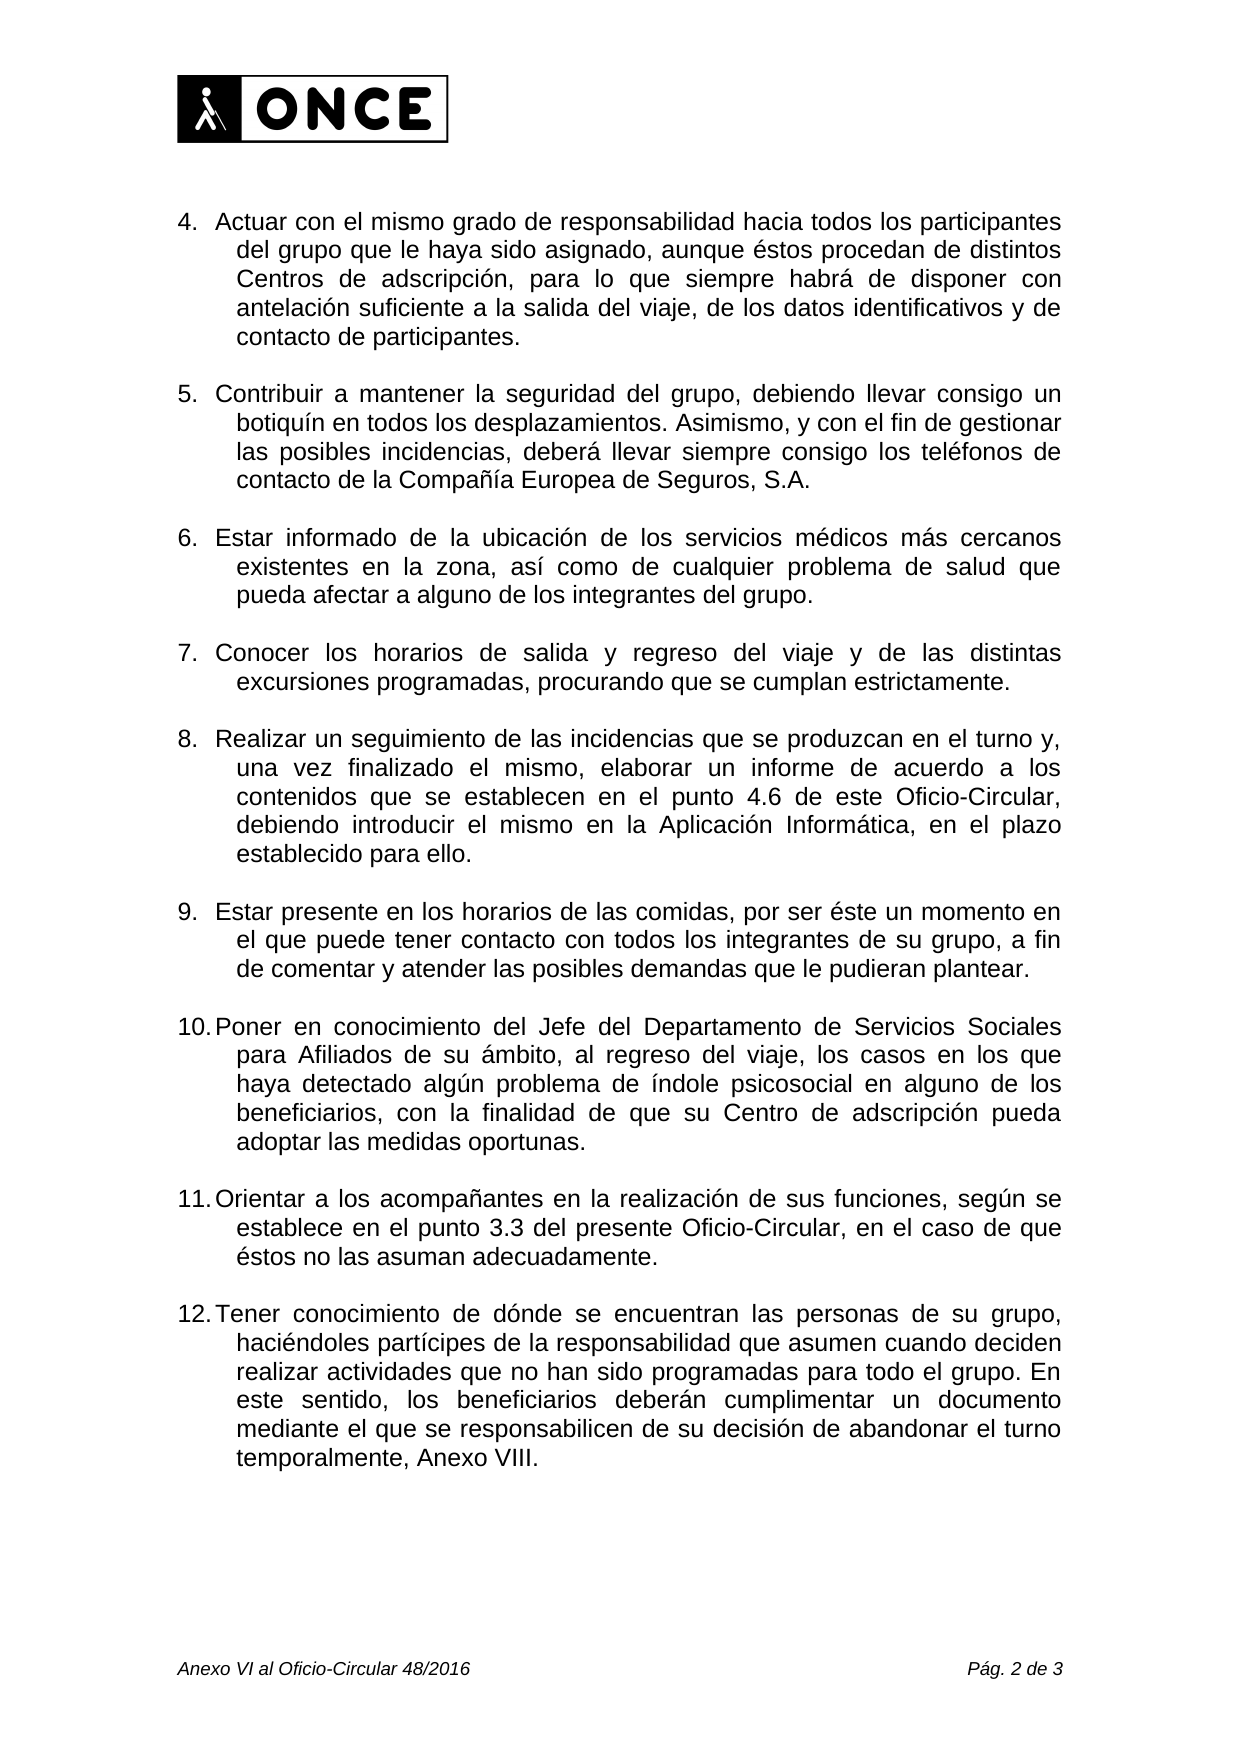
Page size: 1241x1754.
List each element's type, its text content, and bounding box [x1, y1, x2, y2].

picture [177, 75, 449, 143]
list Estar presente en los horarios de las comidas, por ser éste un momento en el que puede tener contacto con todos los integrantes de su grupo, a fin de comentar y atender las posibles demandas que le pudieran plantear. [177, 897, 1063, 983]
list Estar informado de la ubicación de los servicios médicos más cercanos existentes en la zona, así como de cualquier problema de salud que pueda afectar a alguno de los integrantes del grupo. [177, 523, 1063, 609]
list Conocer los horarios de salida y regreso del viaje y de las distintas excursiones programadas, procurando que se cumplan estrictamente. [177, 638, 1063, 696]
list Orientar a los acompañantes en la realización de sus funciones, según se establece en el punto 3.3 del presente Oficio-Circular, en el caso de que éstos no las asuman adecuadamente. [177, 1184, 1063, 1271]
list Actuar con el mismo grado de responsabilidad hacia todos los participantes del grupo que le haya sido asignado, aunque éstos procedan de distintos Centros de adscripción, para lo que siempre habrá de disponer con antelación suficiente a la salida del viaje, de los datos identificativos y de contacto de participantes. [177, 207, 1063, 351]
list Poner en conocimiento del Jefe del Departamento de Servicios Sociales para Afiliados de su ámbito, al regreso del viaje, los casos en los que haya detectado algún problema de índole psicosocial en alguno de los beneficiarios, con la finalidad de que su Centro de adscripción pueda adoptar las medidas oportunas. [177, 1012, 1063, 1156]
list Contribuir a mantener la seguridad del grupo, debiendo llevar consigo un botiquín en todos los desplazamientos. Asimismo, y con el fin de gestionar las posibles incidencias, deberá llevar siempre consigo los teléfonos de contacto de la Compañía Europea de Seguros, S.A. [177, 379, 1063, 494]
list Realizar un seguimiento de las incidencias que se produzcan en el turno y, una vez finalizado el mismo, elaborar un informe de acuerdo a los contenidos que se establecen en el punto 4.6 de este Oficio-Circular, debiendo introducir el mismo en la Aplicación Informática, en el plazo establecido para ello. [177, 724, 1063, 868]
list Tener conocimiento de dónde se encuentran las personas de su grupo, haciéndoles partícipes de la responsabilidad que asumen cuando deciden realizar actividades que no han sido programadas para todo el grupo. En este sentido, los beneficiarios deberán cumplimentar un documento mediante el que se responsabilicen de su decisión de abandonar el turno temporalmente, Anexo VIII. [177, 1299, 1063, 1472]
